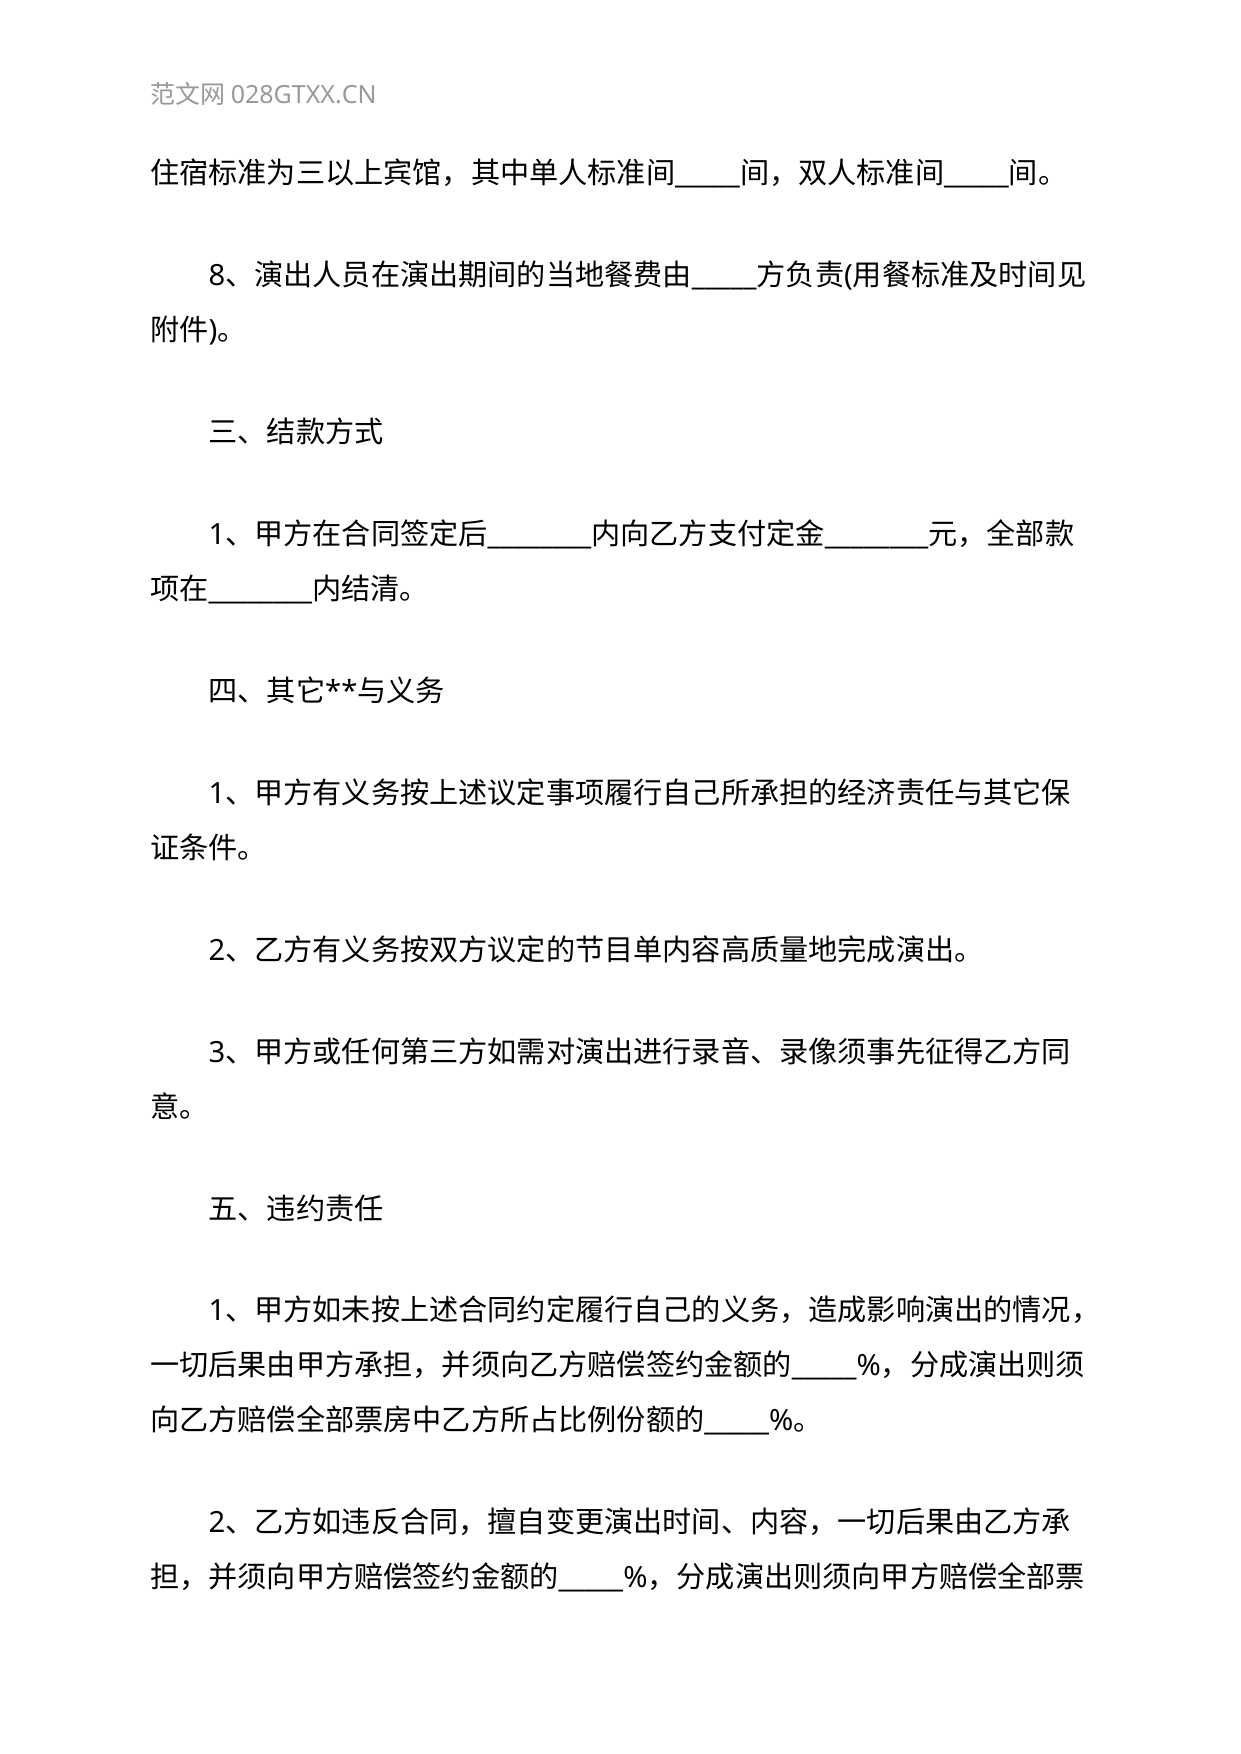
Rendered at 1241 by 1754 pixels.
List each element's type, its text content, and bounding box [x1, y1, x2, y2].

text 四、其它**与义务 [150, 668, 1090, 710]
text 三、结款方式 [150, 409, 1090, 451]
text 2、乙方有义务按双方议定的节目单内容高质量地完成演出。 [150, 926, 1090, 969]
text 1、甲方有义务按上述议定事项履行自己所承担的经济责任与其它保证条件。 [150, 770, 1090, 867]
text 五、违约责任 [150, 1185, 1090, 1227]
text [150, 150, 1090, 192]
text 1、甲方如未按上述合同约定履行自己的义务，造成影响演出的情况，一切后果由甲方承担，并须向乙方赔偿签约金额的_____%，分成演出则须向乙方赔偿全部票房中乙方所占比例份额的_____%。 [150, 1287, 1090, 1439]
text 8、演出人员在演出期间的当地餐费由_____方负责(用餐标准及时间见附件)。 [150, 252, 1090, 349]
text 1、甲方在合同签定后________内向乙方支付定金________元，全部款项在________内结清。 [150, 511, 1090, 608]
text 3、甲方或任何第三方如需对演出进行录音、录像须事先征得乙方同意。 [150, 1028, 1090, 1126]
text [150, 1499, 1090, 1596]
